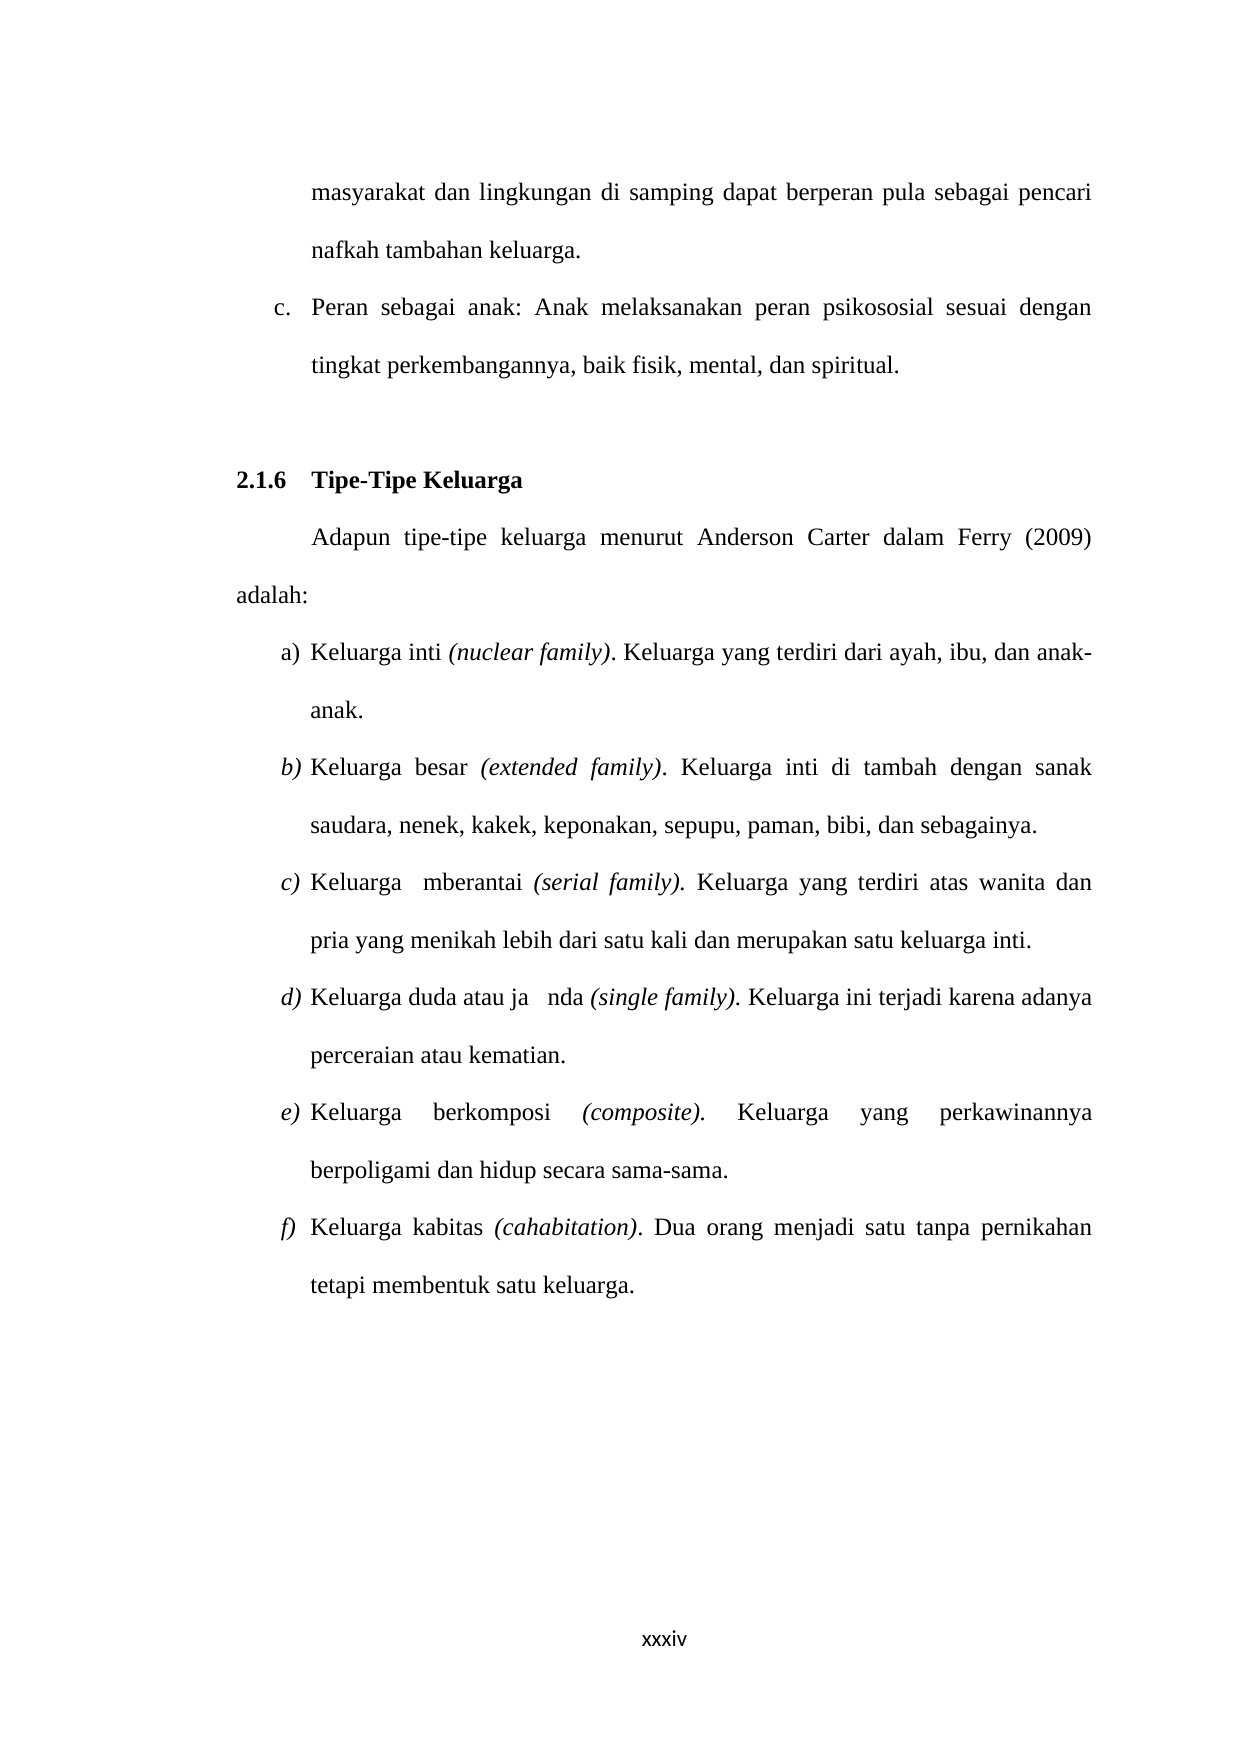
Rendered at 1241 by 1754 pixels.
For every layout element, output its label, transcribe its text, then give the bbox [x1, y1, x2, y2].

text Adapun tipe-tipe keluarga menurut Anderson Carter dalam Ferry (2009) adalah: [236, 522, 1092, 608]
list Keluarga berkomposi (composite). Keluarga yang perkawinannya berpoligami dan hidup secara sama-sama. [281, 1097, 1092, 1183]
list Keluarga mberantai (serial family). Keluarga yang terdiri atas wanita dan pria yang menikah lebih dari satu kali dan merupakan satu keluarga inti. [281, 867, 1092, 953]
list Keluarga kabitas (cahabitation). Dua orang menjadi satu tanpa pernikahan tetapi membentuk satu keluarga. [281, 1212, 1092, 1298]
list Peran sebagai anak: Anak melaksanakan peran psikososial sesuai dengan tingkat perkembangannya, baik fisik, mental, dan spiritual. [274, 292, 1092, 378]
list Keluarga duda atau ja nda (single family). Keluarga ini terjadi karena adanya perceraian atau kematian. [281, 982, 1092, 1068]
list Keluarga inti (nuclear family). Keluarga yang terdiri dari ayah, ibu, dan anak-anak. [281, 637, 1092, 723]
list Keluarga besar (extended family). Keluarga inti di tambah dengan sanak saudara, nenek, kakek, keponakan, sepupu, paman, bibi, dan sebagainya. [281, 752, 1092, 838]
text 2.1.6 Tipe-Tipe Keluarga [236, 465, 1092, 493]
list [274, 177, 1092, 263]
